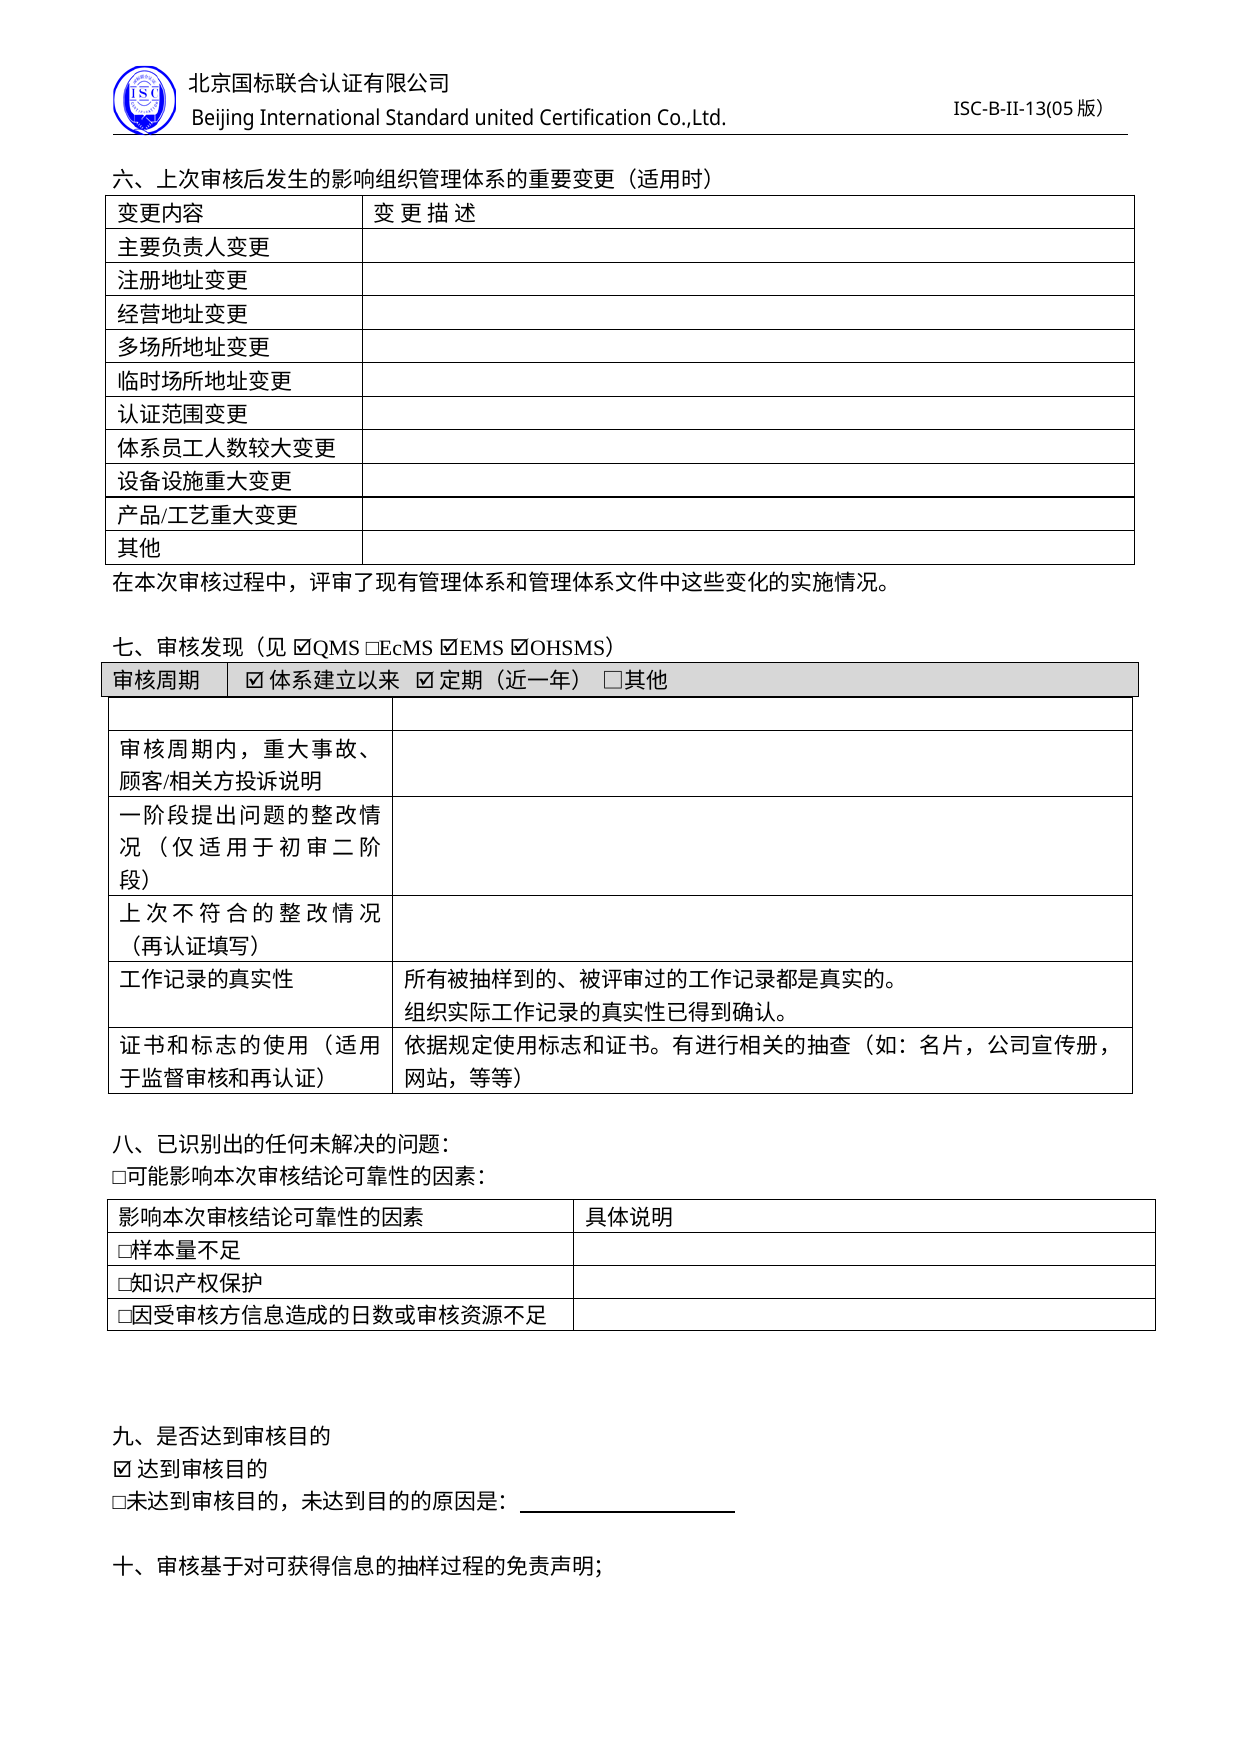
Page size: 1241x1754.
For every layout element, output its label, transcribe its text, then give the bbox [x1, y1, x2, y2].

table_cell □知识产权保护 [108, 1266, 573, 1297]
table_cell 所有被抽样到的、被评审过的工作记录都是真实的。 组织实际工作记录的真实性已得到确认。 [393, 962, 1132, 1027]
table_cell [574, 1266, 1155, 1297]
text □可能影响本次审核结论可靠性的因素： [112, 1159, 1128, 1191]
picture [112, 65, 176, 134]
table_cell [393, 896, 1132, 961]
table_header 具体说明 [574, 1200, 1155, 1232]
table_cell [393, 731, 1132, 796]
table_cell [363, 397, 1134, 429]
table_header [109, 698, 392, 730]
table_cell [363, 531, 1134, 563]
table_cell 依据规定使用标志和证书。有进行相关的抽查（如：名片，公司宣传册，网站，等等） [393, 1028, 1132, 1093]
text 达到审核目的 [112, 1451, 1128, 1484]
table_cell 工作记录的真实性 [109, 962, 392, 1027]
table_cell 临时场所地址变更 [106, 363, 362, 396]
table_cell [363, 296, 1134, 329]
table_cell [363, 229, 1134, 262]
table_cell [363, 464, 1134, 496]
list 审核发现（见 QMS □EcMS EMS OHSMS） [112, 629, 1128, 662]
table_cell [363, 330, 1134, 362]
table_cell 设备设施重大变更 [106, 464, 362, 496]
table_header 审核周期 [102, 663, 227, 696]
table_cell [574, 1299, 1155, 1330]
table_cell 经营地址变更 [106, 296, 362, 329]
table_cell 体系员工人数较大变更 [106, 430, 362, 463]
table_cell 产品/工艺重大变更 [106, 498, 362, 530]
table_cell 一阶段提出问题的整改情况（仅适用于初审二阶段） [109, 797, 392, 895]
table_cell 其他 [106, 531, 362, 563]
text 十、审核基于对可获得信息的抽样过程的免责声明； [112, 1549, 1128, 1581]
text □未达到审核目的，未达到目的的原因是： [112, 1484, 1128, 1516]
table_header 变更内容 [106, 196, 362, 228]
text 九、是否达到审核目的 [112, 1419, 1128, 1451]
table_cell 注册地址变更 [106, 263, 362, 295]
text 在本次审核过程中，评审了现有管理体系和管理体系文件中这些变化的实施情况。 [112, 565, 1128, 597]
table_cell □因受审核方信息造成的日数或审核资源不足 [108, 1299, 573, 1330]
table_cell [363, 430, 1134, 463]
text 六、上次审核后发生的影响组织管理体系的重要变更（适用时） [112, 162, 1128, 194]
table_cell 认证范围变更 [106, 397, 362, 429]
table_cell □样本量不足 [108, 1233, 573, 1265]
table_cell [574, 1233, 1155, 1265]
text 八、已识别出的任何未解决的问题： [112, 1126, 1128, 1159]
table_cell 证书和标志的使用（适用于监督审核和再认证） [109, 1028, 392, 1093]
table_cell [363, 363, 1134, 396]
table_cell [363, 263, 1134, 295]
table_cell 多场所地址变更 [106, 330, 362, 362]
table_cell [363, 498, 1134, 530]
table_cell [393, 797, 1132, 895]
table_header [393, 698, 1132, 730]
table_cell 主要负责人变更 [106, 229, 362, 262]
table_cell 审核周期内，重大事故、顾客/相关方投诉说明 [109, 731, 392, 796]
table_cell 上次不符合的整改情况（再认证填写） [109, 896, 392, 961]
table_header 影响本次审核结论可靠性的因素 [108, 1200, 573, 1232]
table_header 变 更 描 述 [363, 196, 1134, 228]
table_header 体系建立以来 定期（近一年） □其他 [228, 663, 1138, 696]
